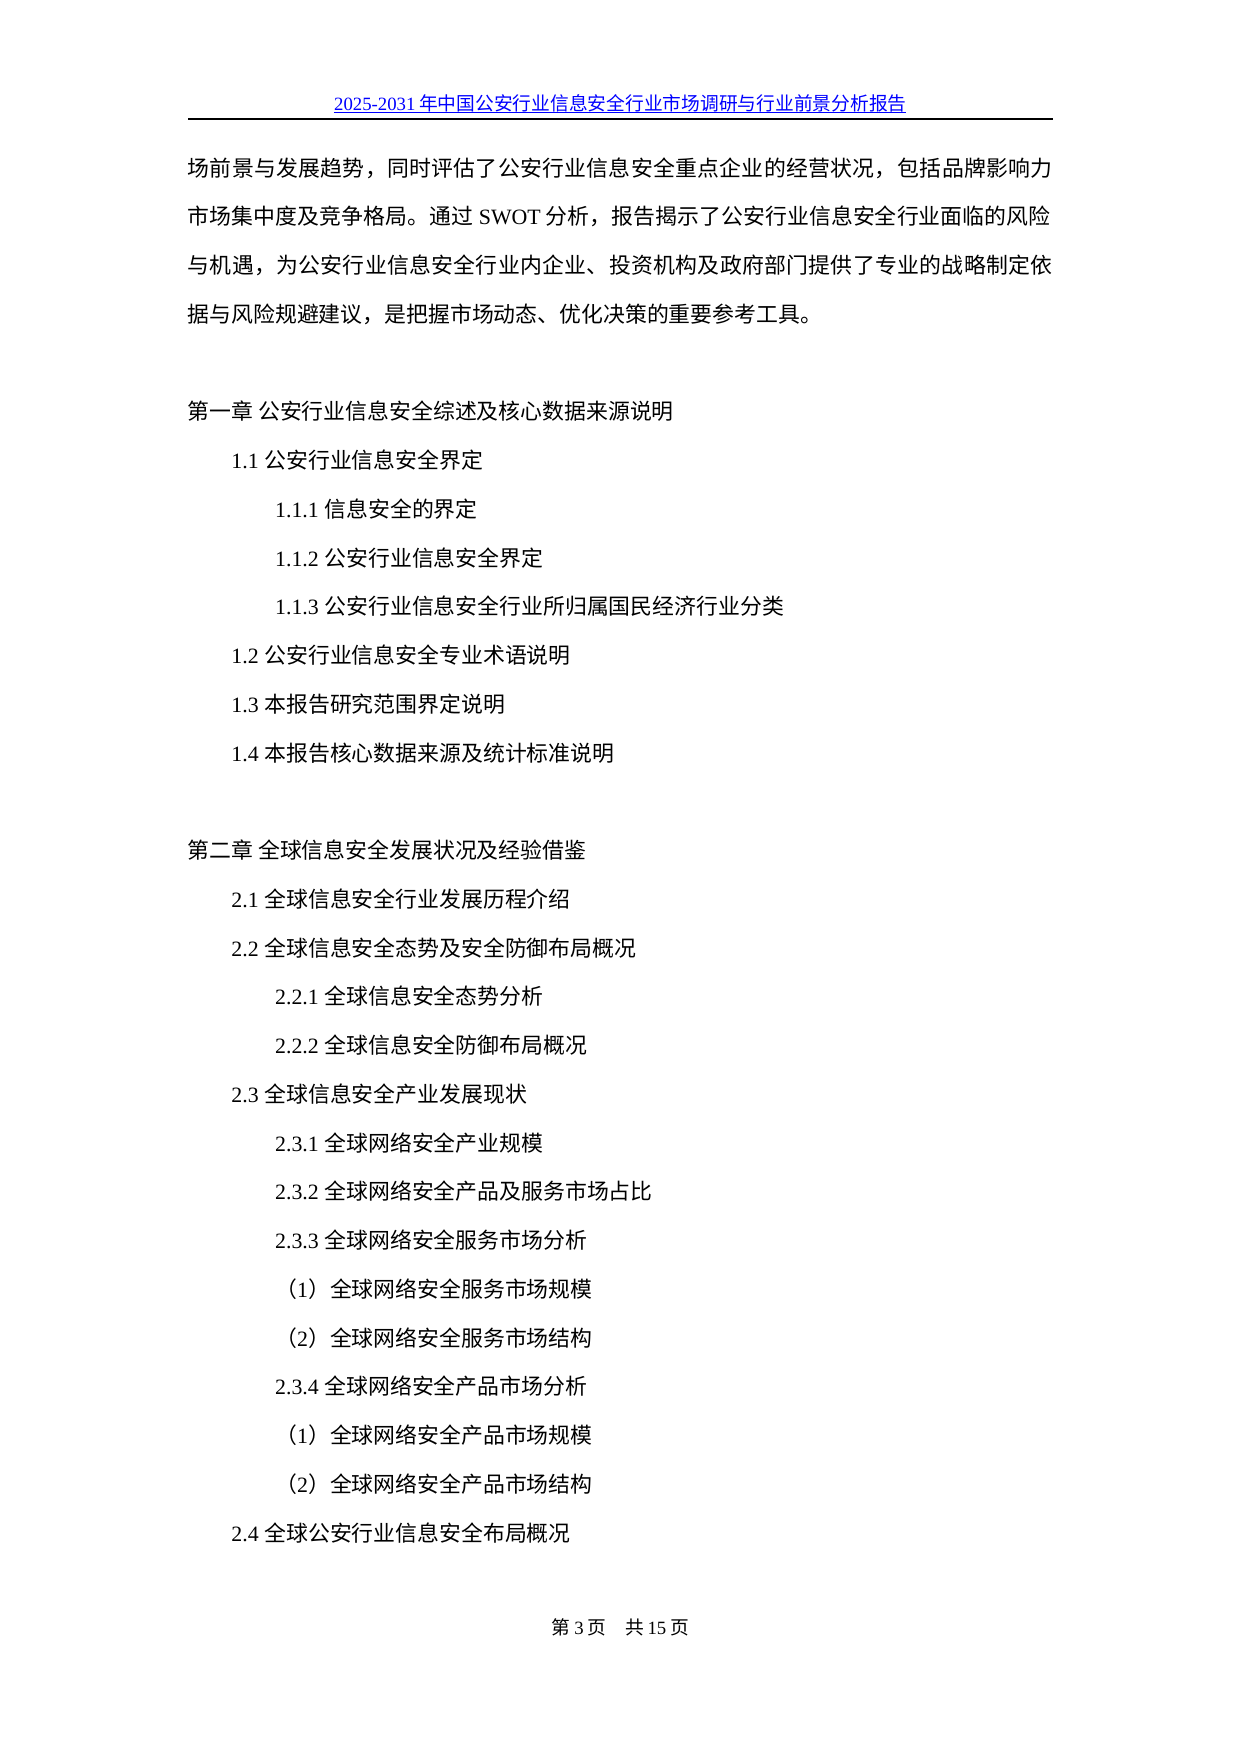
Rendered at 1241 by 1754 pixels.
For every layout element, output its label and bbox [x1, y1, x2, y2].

text [187, 150, 1053, 1548]
